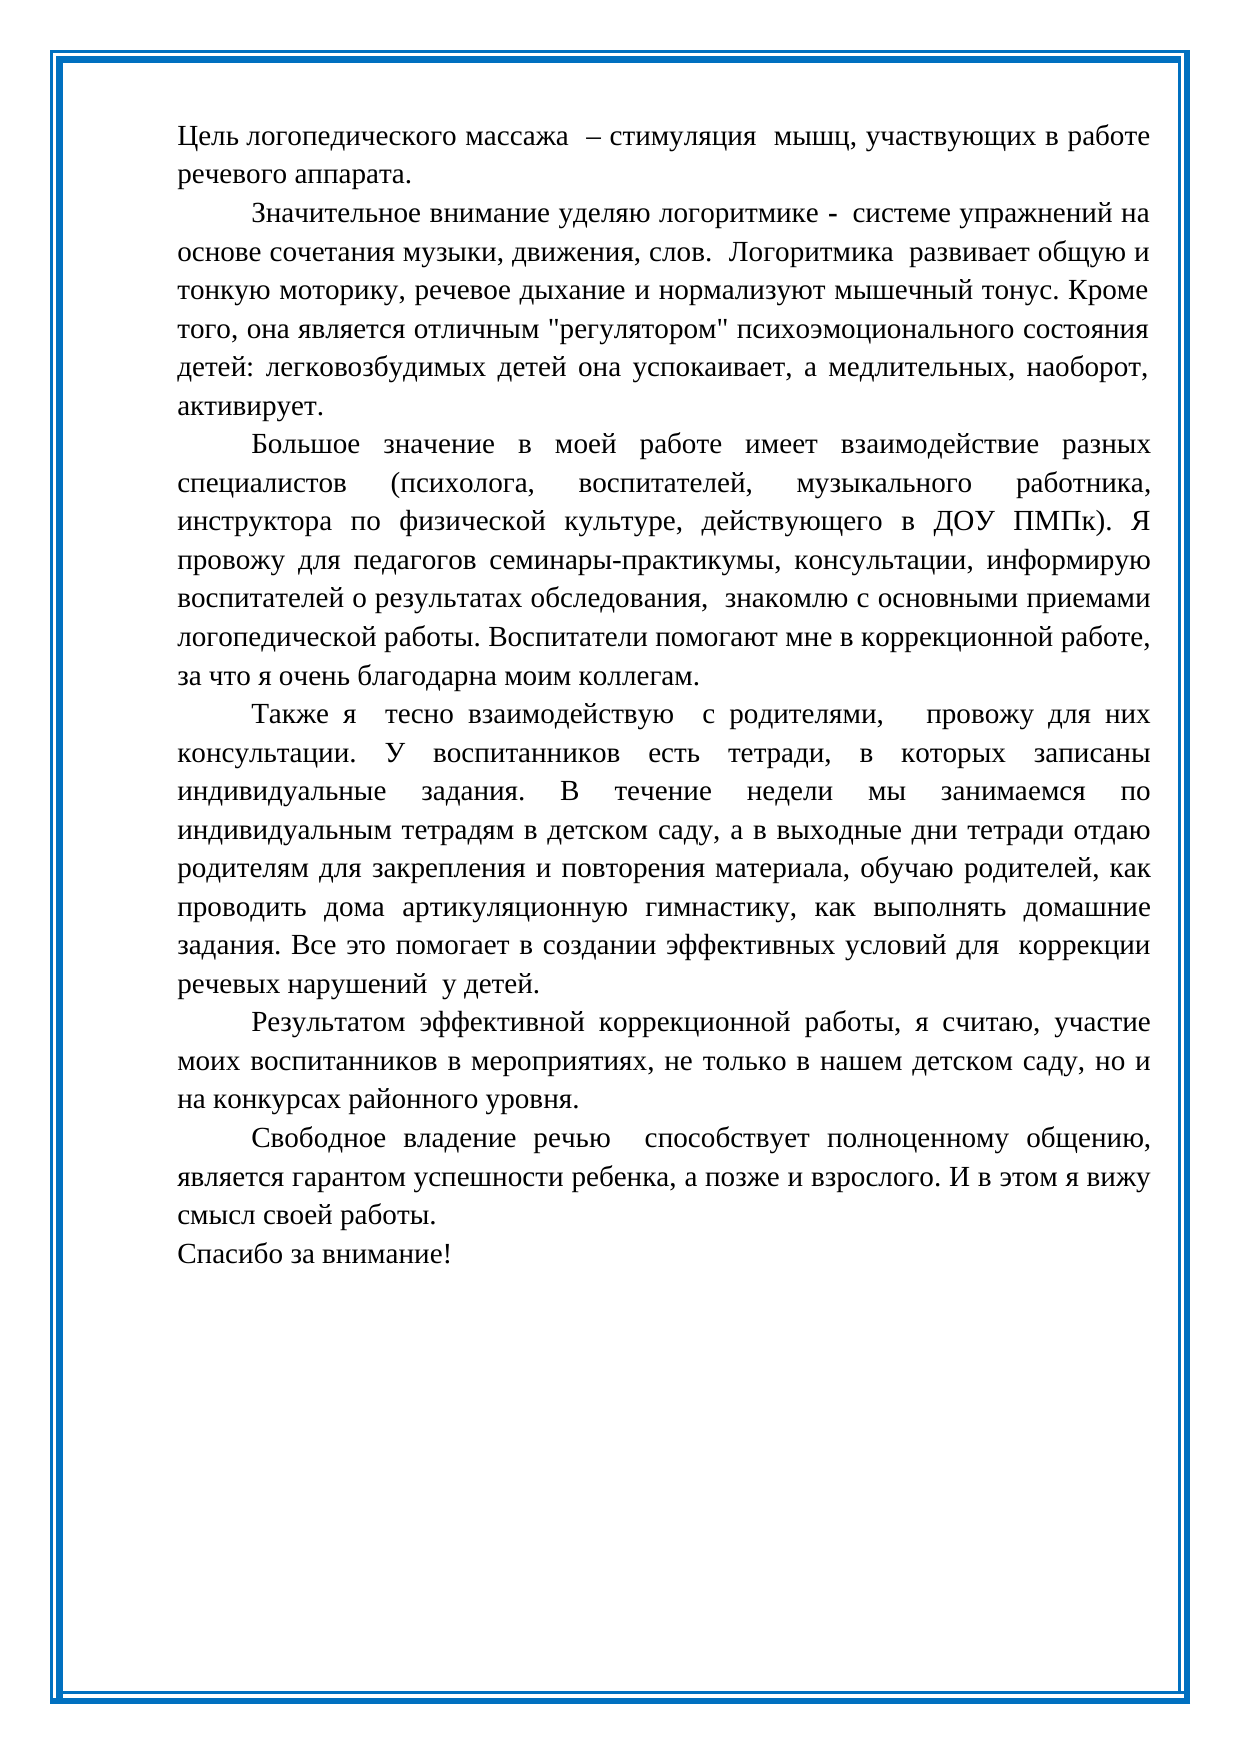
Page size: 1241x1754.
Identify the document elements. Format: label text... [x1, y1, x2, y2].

text Спасибо за внимание! [177, 1236, 1152, 1269]
text Значительное внимание уделяю логоритмике - системе упражнений на основе сочетания музыки, движения, слов. Логоритмика развивает общую и тонкую моторику, речевое дыхание и нормализуют мышечный тонус. Кроме того, она является отличным "регулятором" психоэмоционального состояния детей: легковозбудимых детей она успокаивает, а медлительных, наоборот, активирует. [177, 383, 1150, 421]
text Результатом эффективной коррекционной работы, я считаю, участие моих воспитанников в мероприятиях, не только в нашем детском саду, но и на конкурсах районного уровня. [177, 1004, 1152, 1115]
text Значительное внимание уделяю логоритмике - системе упражнений на основе сочетания музыки, движения, слов. Логоритмика развивает общую и тонкую моторику, речевое дыхание и нормализуют мышечный тонус. Кроме того, она является отличным "регулятором" психоэмоционального состояния детей: легковозбудимых детей она успокаивает, а медлительных, наоборот, активирует. [177, 195, 1150, 272]
text Свободное владение речью способствует полноценному общению, является гарантом успешности ребенка, а позже и взрослого. И в этом я вижу смысл своей работы. [177, 1120, 1152, 1231]
text Цель логопедического массажа – стимуляция мышц, участвующих в работе речевого аппарата. [177, 118, 1152, 190]
text Большое значение в моей работе имеет взаимодействие разных специалистов (психолога, воспитателей, музыкального работника, инструктора по физической культуре, действующего в ДОУ ПМПк). Я провожу для педагогов семинары-практикумы, консультации, информирую воспитателей о результатах обследования, знакомлю с основными приемами логопедической работы. Воспитатели помогают мне в коррекционной работе, за что я очень благодарна моим коллегам. [177, 426, 1152, 691]
text Также я тесно взаимодействую с родителями, провожу для них консультации. У воспитанников есть тетради, в которых записаны индивидуальные задания. В течение недели мы занимаемся по индивидуальным тетрадям в детском саду, а в выходные дни тетради отдаю родителям для закрепления и повторения материала, обучаю родителей, как проводить дома артикуляционную гимнастику, как выполнять домашние задания. Все это помогает в создании эффективных условий для коррекции речевых нарушений у детей. [177, 696, 1152, 999]
